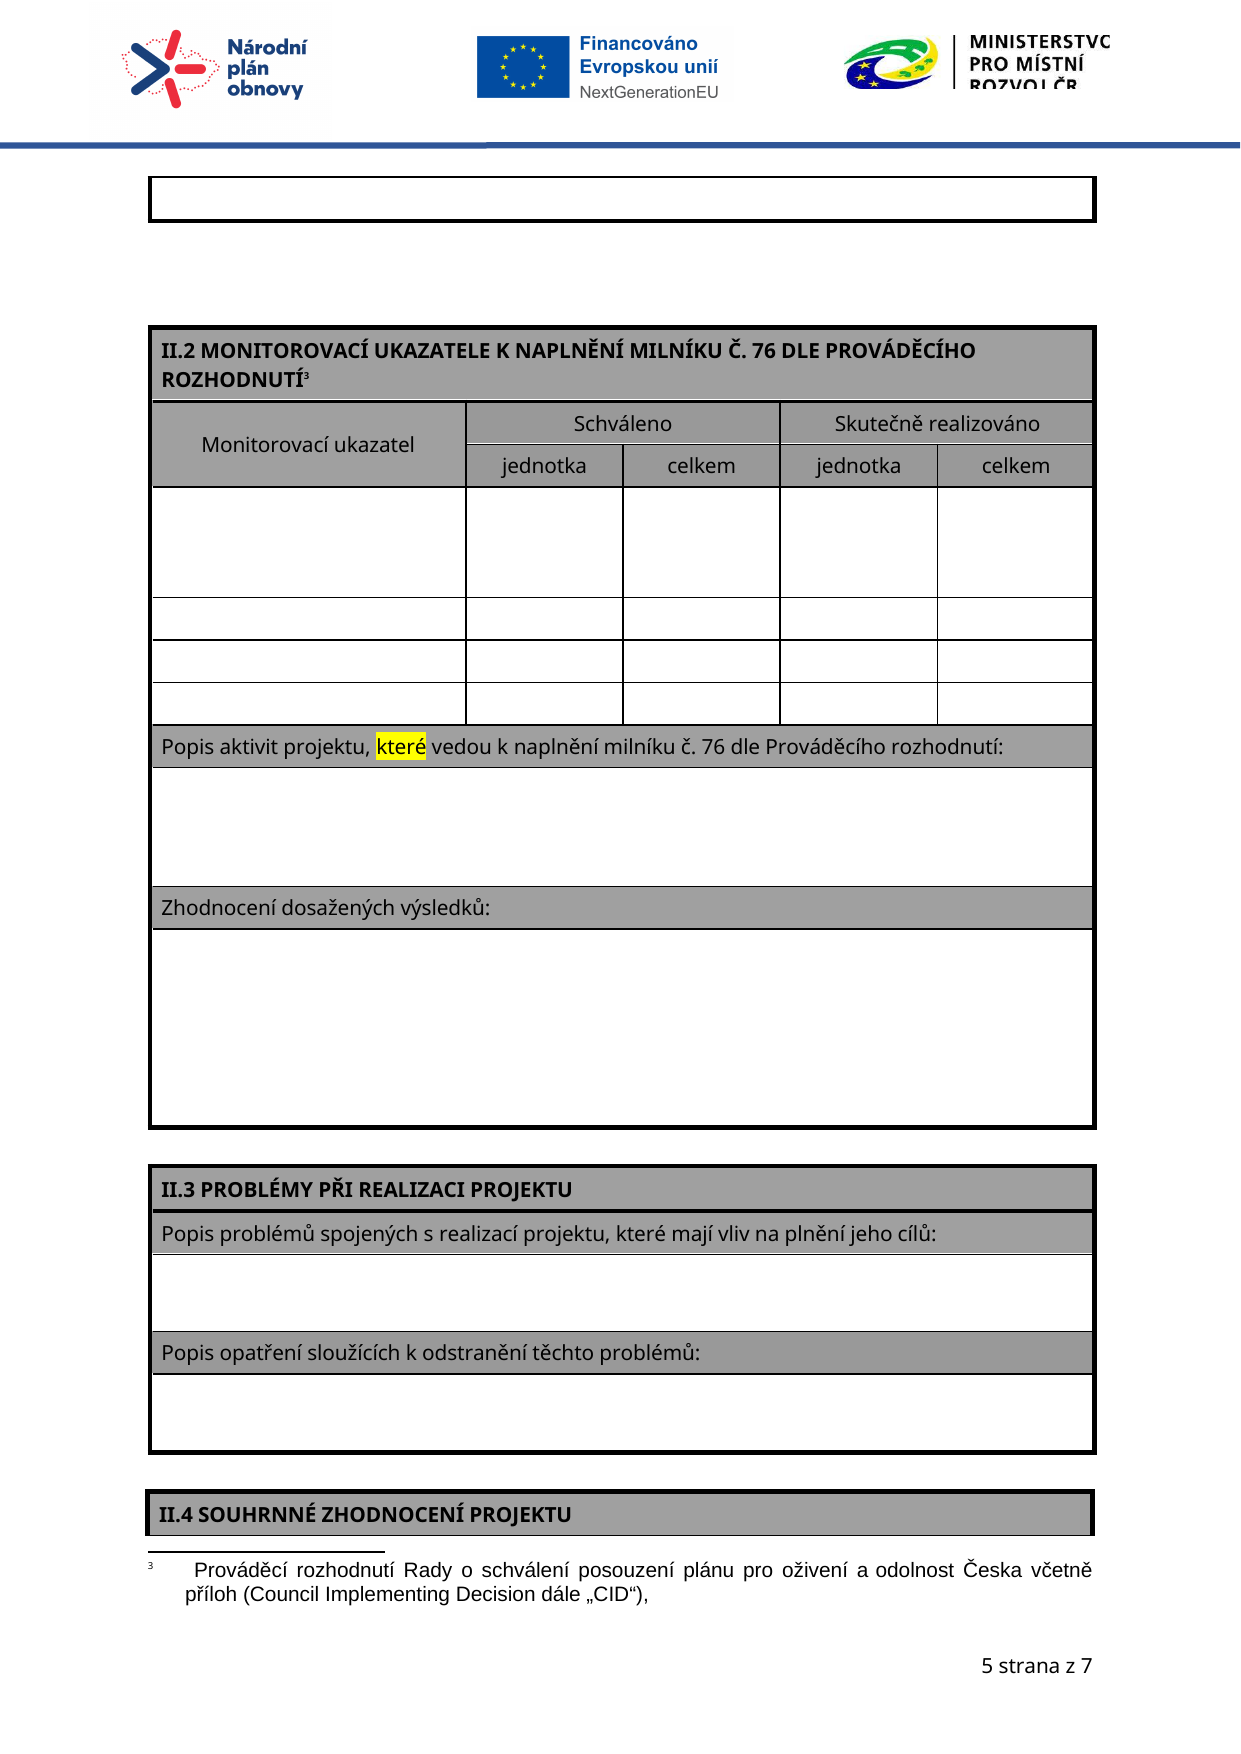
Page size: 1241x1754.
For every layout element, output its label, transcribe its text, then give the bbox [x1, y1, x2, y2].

table_cell [152, 929, 1092, 1125]
table_cell Popis opatření sloužících k odstranění těchto problémů: [152, 1332, 1092, 1373]
table_cell [781, 641, 937, 682]
table_cell [152, 768, 1092, 886]
table_cell Zhodnocení dosažených výsledků: [152, 887, 1092, 928]
table_cell [467, 488, 622, 597]
table_cell [152, 1255, 1092, 1331]
table_cell Skutečně realizováno [781, 403, 1092, 443]
table_cell [624, 488, 779, 597]
table_cell [152, 487, 465, 597]
table_cell [624, 598, 779, 639]
table_cell [152, 683, 465, 724]
table_cell [467, 641, 622, 682]
table_cell [152, 598, 465, 639]
table_cell [781, 683, 937, 724]
table_cell Popis aktivit projektu, které vedou k naplnění milníku č. 76 dle Prováděcího rozhodnutí: [152, 725, 1092, 767]
table_cell [781, 488, 937, 597]
table_cell [938, 598, 1092, 639]
table_cell [624, 641, 779, 682]
table_cell jednotka [467, 445, 622, 486]
table_cell [152, 1374, 1092, 1450]
table_header II.4 Souhrnné zhodnocení Projektu [150, 1494, 1090, 1535]
table_cell celkem [624, 445, 779, 486]
table_cell celkem [938, 445, 1092, 486]
table_cell [152, 640, 465, 682]
table_cell [781, 598, 937, 639]
table_cell jednotka [781, 445, 937, 486]
table_cell [467, 598, 622, 639]
table_cell [938, 641, 1092, 682]
table_cell [938, 488, 1092, 597]
table_cell Schváleno [467, 403, 779, 443]
picture [471, 26, 733, 102]
table_cell [938, 683, 1092, 724]
table_cell [152, 178, 1092, 218]
table_header II.2 monitorovací ukazatele k naPLnění MILNÍKU č. 76 dle Prováděcího Rozhodnutí [152, 330, 1092, 399]
picture [843, 35, 1110, 89]
table_cell Monitorovací ukazatel [152, 401, 465, 486]
picture [88, 2, 333, 140]
table_header II.3 Problémy při realizaci projektu [152, 1168, 1092, 1209]
table_cell [467, 683, 622, 724]
table_cell Popis problémů spojených s realizací projektu, které mají vliv na plnění jeho cílů: [152, 1210, 1092, 1253]
table_cell [624, 683, 779, 724]
